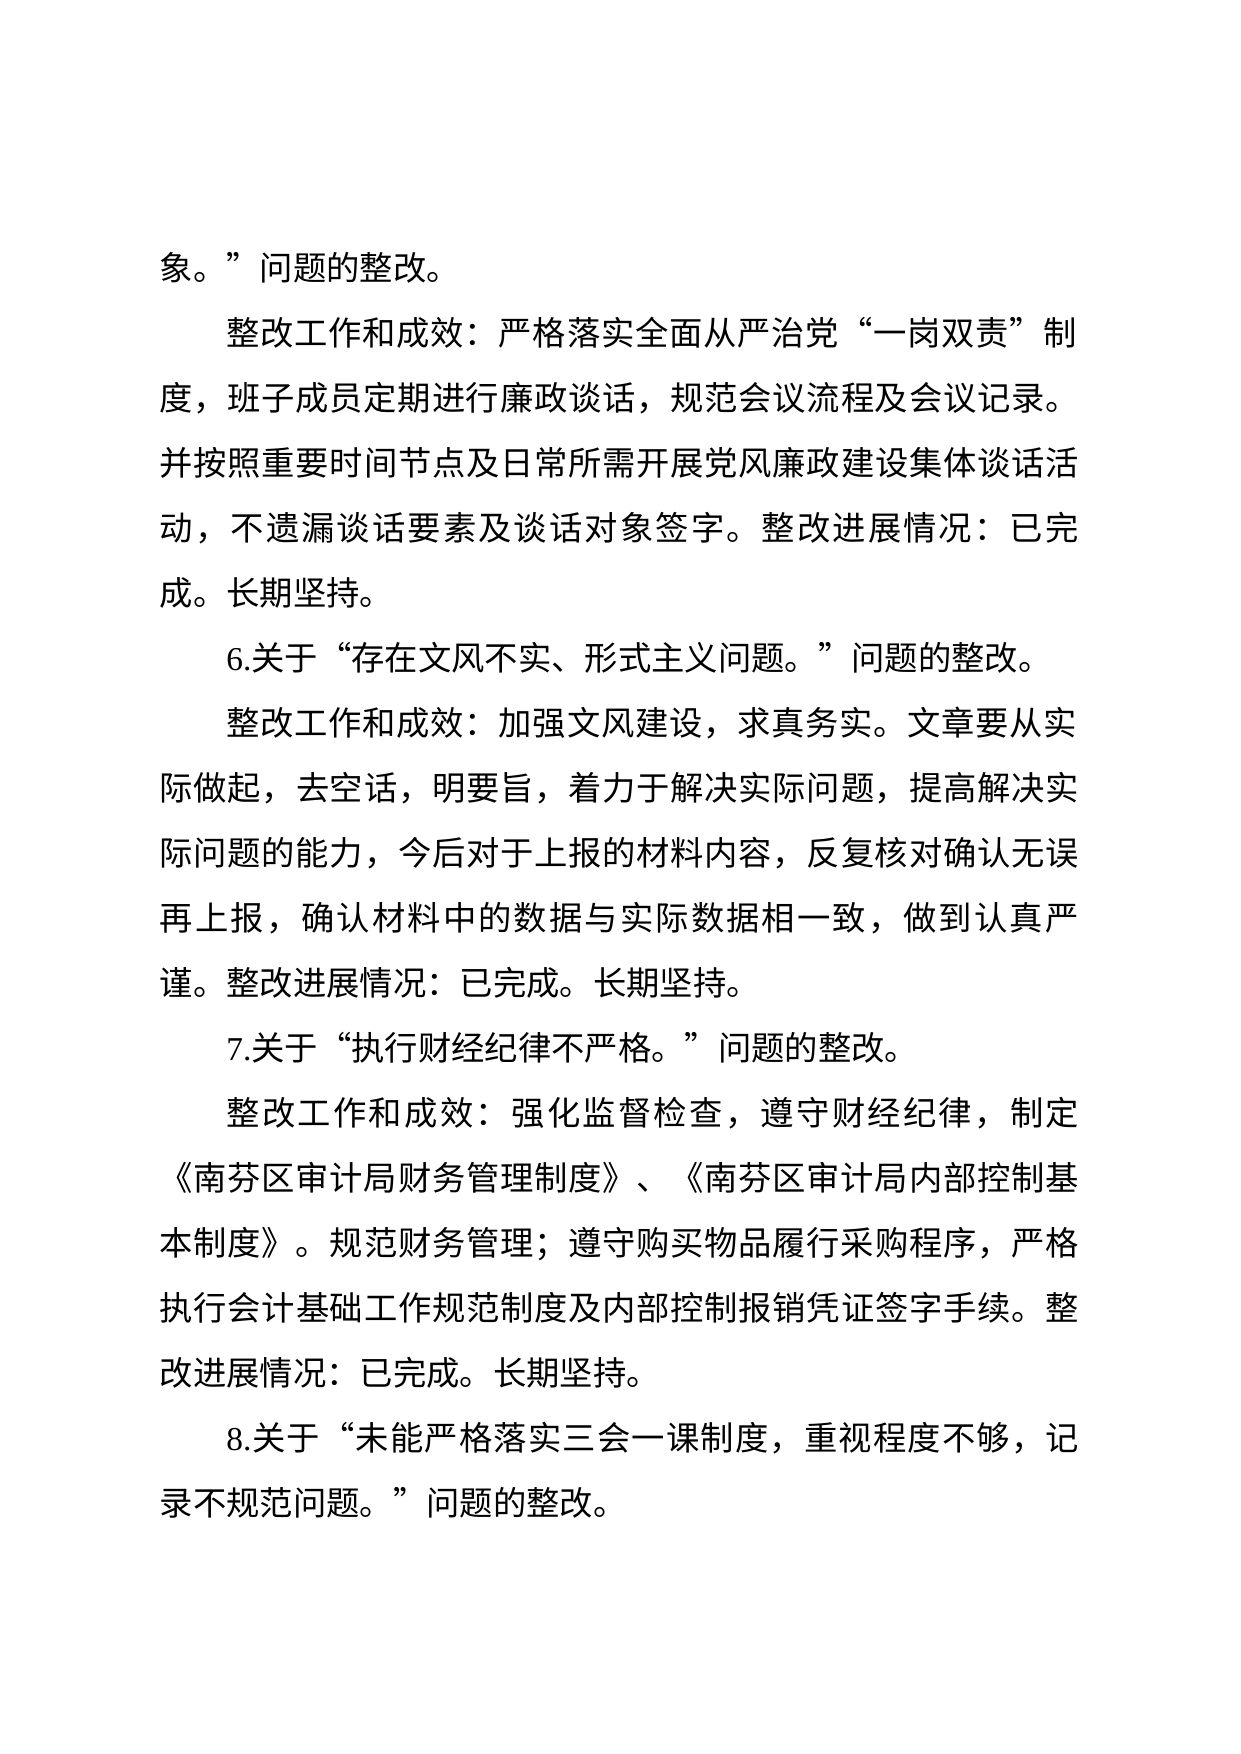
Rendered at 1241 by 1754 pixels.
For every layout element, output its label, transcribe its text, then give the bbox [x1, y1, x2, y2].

text 6.关于“存在文风不实、形式主义问题。”问题的整改。 [159, 623, 1079, 688]
text 7.关于“执行财经纪律不严格。”问题的整改。 [159, 1013, 1079, 1078]
text 8.关于“未能严格落实三会一课制度，重视程度不够，记录不规范问题。”问题的整改。 [159, 1403, 1079, 1533]
text 整改工作和成效：严格落实全面从严治党“一岗双责”制度，班子成员定期进行廉政谈话，规范会议流程及会议记录。并按照重要时间节点及日常所需开展党风廉政建设集体谈话活动，不遗漏谈话要素及谈话对象签字。整改进展情况：已完成。长期坚持。 [159, 298, 1079, 623]
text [159, 233, 1079, 298]
text 整改工作和成效：强化监督检查，遵守财经纪律，制定《南芬区审计局财务管理制度》、《南芬区审计局内部控制基本制度》。规范财务管理；遵守购买物品履行采购程序，严格执行会计基础工作规范制度及内部控制报销凭证签字手续。整改进展情况：已完成。长期坚持。 [159, 1078, 1079, 1403]
text 整改工作和成效：加强文风建设，求真务实。文章要从实际做起，去空话，明要旨，着力于解决实际问题，提高解决实际问题的能力，今后对于上报的材料内容，反复核对确认无误再上报，确认材料中的数据与实际数据相一致，做到认真严谨。整改进展情况：已完成。长期坚持。 [159, 688, 1079, 1013]
